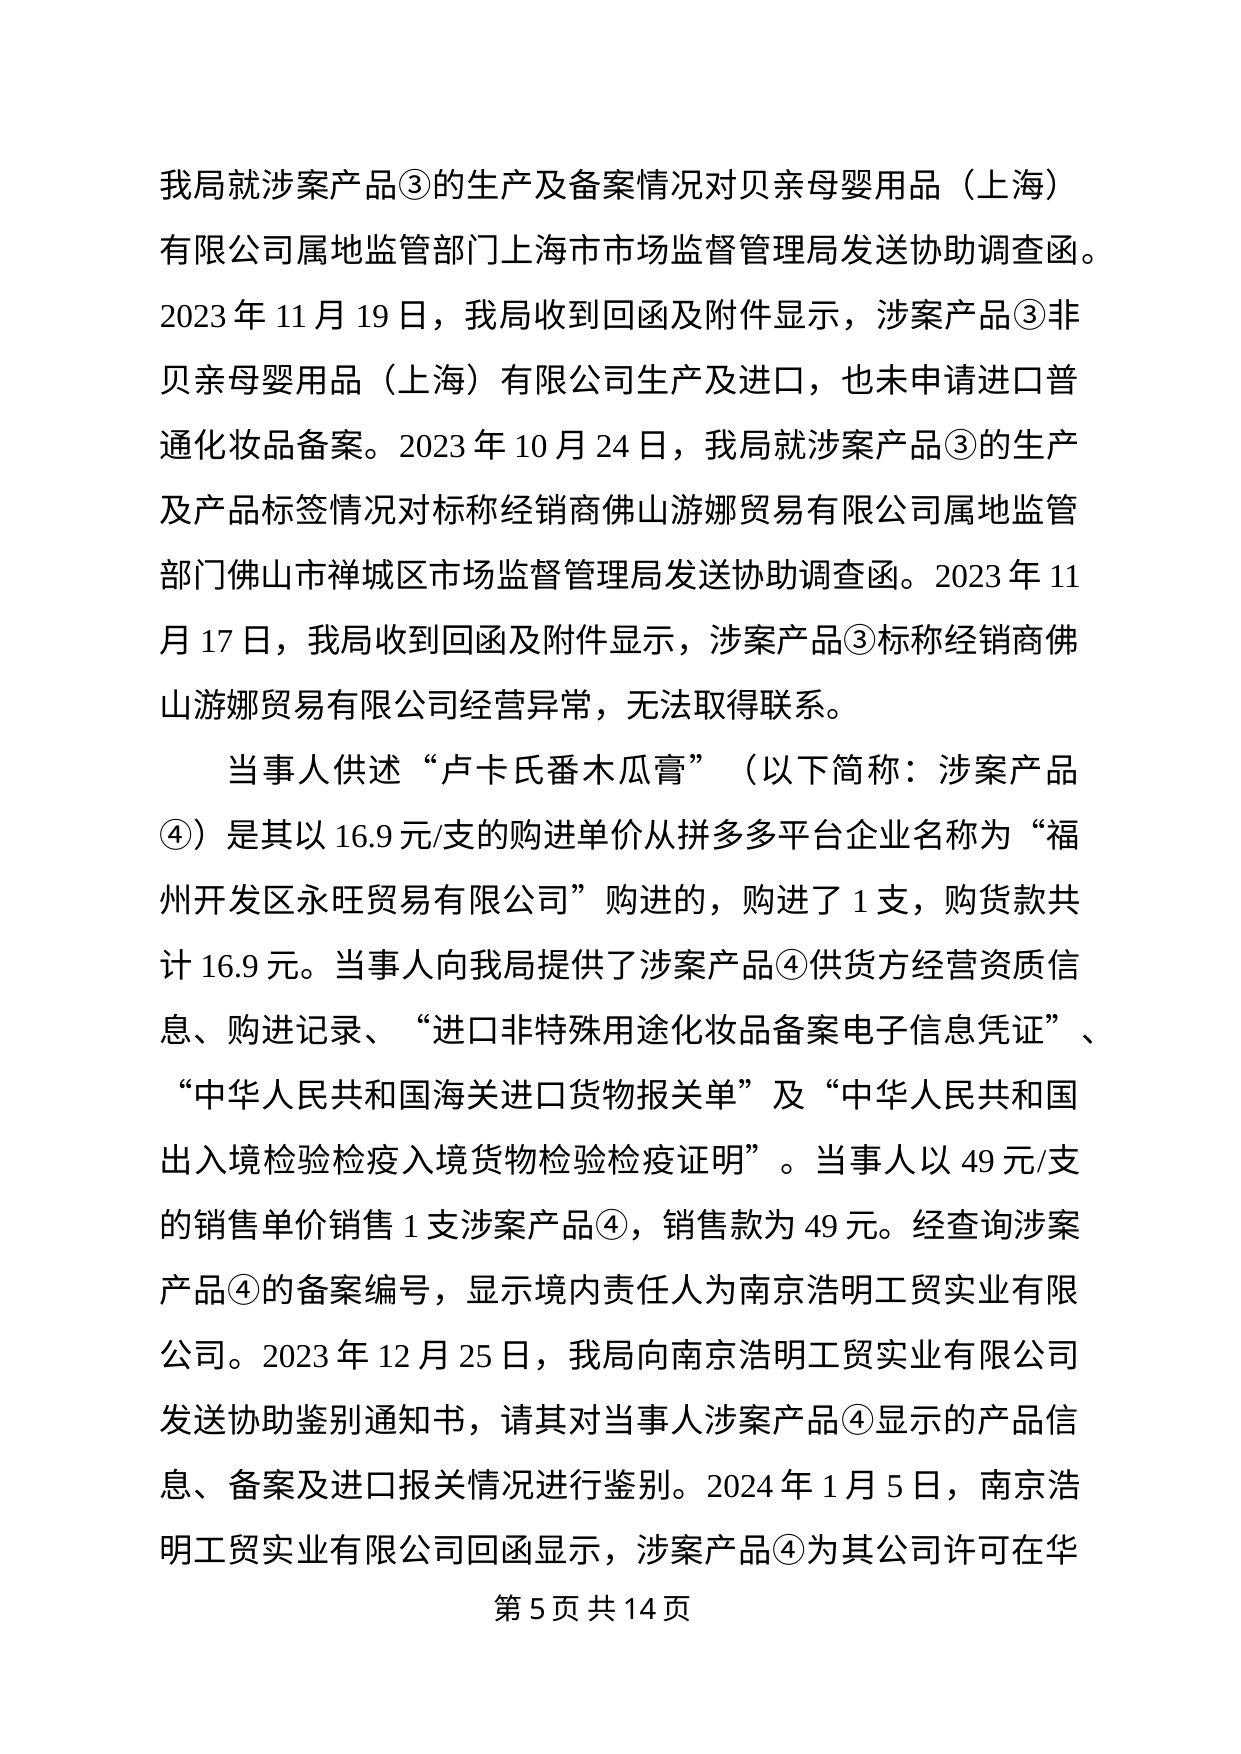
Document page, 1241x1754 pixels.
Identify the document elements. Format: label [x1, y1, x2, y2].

text [159, 151, 1081, 736]
text [159, 736, 1081, 1581]
